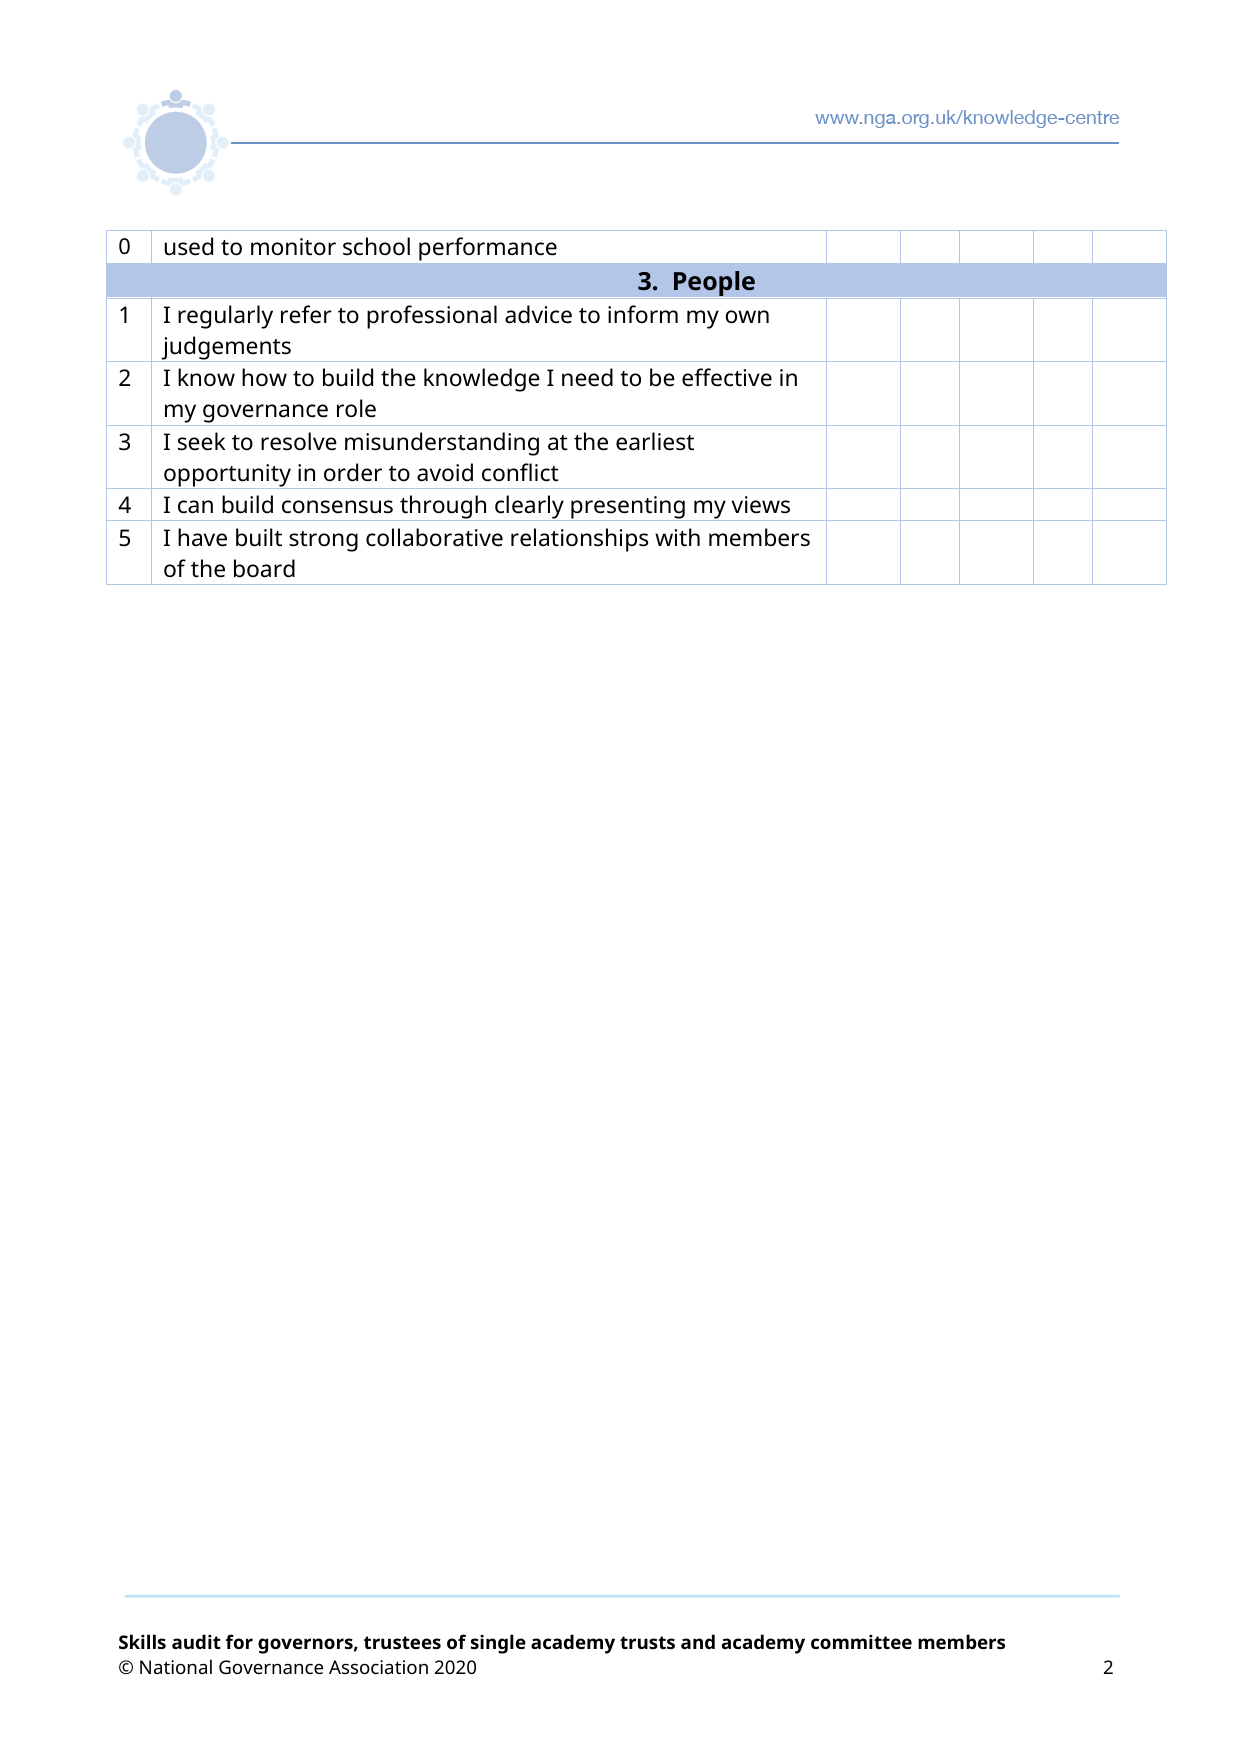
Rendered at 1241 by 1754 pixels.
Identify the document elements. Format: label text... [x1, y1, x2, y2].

table_cell 5 [107, 521, 151, 584]
table_cell [1093, 426, 1166, 488]
table_cell 10 [107, 231, 151, 262]
table_cell [1093, 521, 1166, 584]
table_cell I seek to resolve misunderstanding at the earliest opportunity in order to avoid conflict [152, 426, 826, 488]
table_cell 3. People [152, 264, 1166, 297]
table_cell [901, 299, 959, 361]
table_cell 1 [107, 299, 151, 361]
table_cell I have built strong collaborative relationships with members of the board [152, 521, 826, 584]
table_cell [827, 299, 900, 361]
table_cell [901, 362, 959, 424]
table_cell [901, 521, 959, 584]
table_cell [960, 299, 1033, 361]
table_cell [960, 362, 1033, 424]
table_cell [960, 521, 1033, 584]
table_cell [1093, 489, 1166, 520]
table_cell [1034, 362, 1092, 424]
table_cell [901, 231, 959, 262]
table_cell [901, 489, 959, 520]
table_cell [827, 521, 900, 584]
picture [118, 73, 1122, 197]
table_cell I understand the national performance measures that are used to monitor school performance [152, 231, 826, 262]
table_cell [827, 426, 900, 488]
table_cell I can build consensus through clearly presenting my views [152, 489, 826, 520]
table_cell [107, 264, 151, 297]
table_cell [1093, 362, 1166, 424]
table_cell I regularly refer to professional advice to inform my own judgements [152, 299, 826, 361]
table_cell [1034, 299, 1092, 361]
table_cell [960, 489, 1033, 520]
table_cell [1093, 231, 1166, 262]
table_cell I know how to build the knowledge I need to be effective in my governance role [152, 362, 826, 424]
table_cell 2 [107, 362, 151, 424]
table_cell [1034, 489, 1092, 520]
table_cell 4 [107, 489, 151, 520]
table_cell [827, 231, 900, 262]
table_cell [960, 231, 1033, 262]
table_cell [827, 362, 900, 424]
table_cell [960, 426, 1033, 488]
table_cell [1034, 231, 1092, 262]
picture [118, 1588, 1123, 1604]
table_cell [901, 426, 959, 488]
table_cell 3 [107, 426, 151, 488]
table_cell [1093, 299, 1166, 361]
table_cell [1034, 426, 1092, 488]
table_cell [827, 489, 900, 520]
table_cell [1034, 521, 1092, 584]
